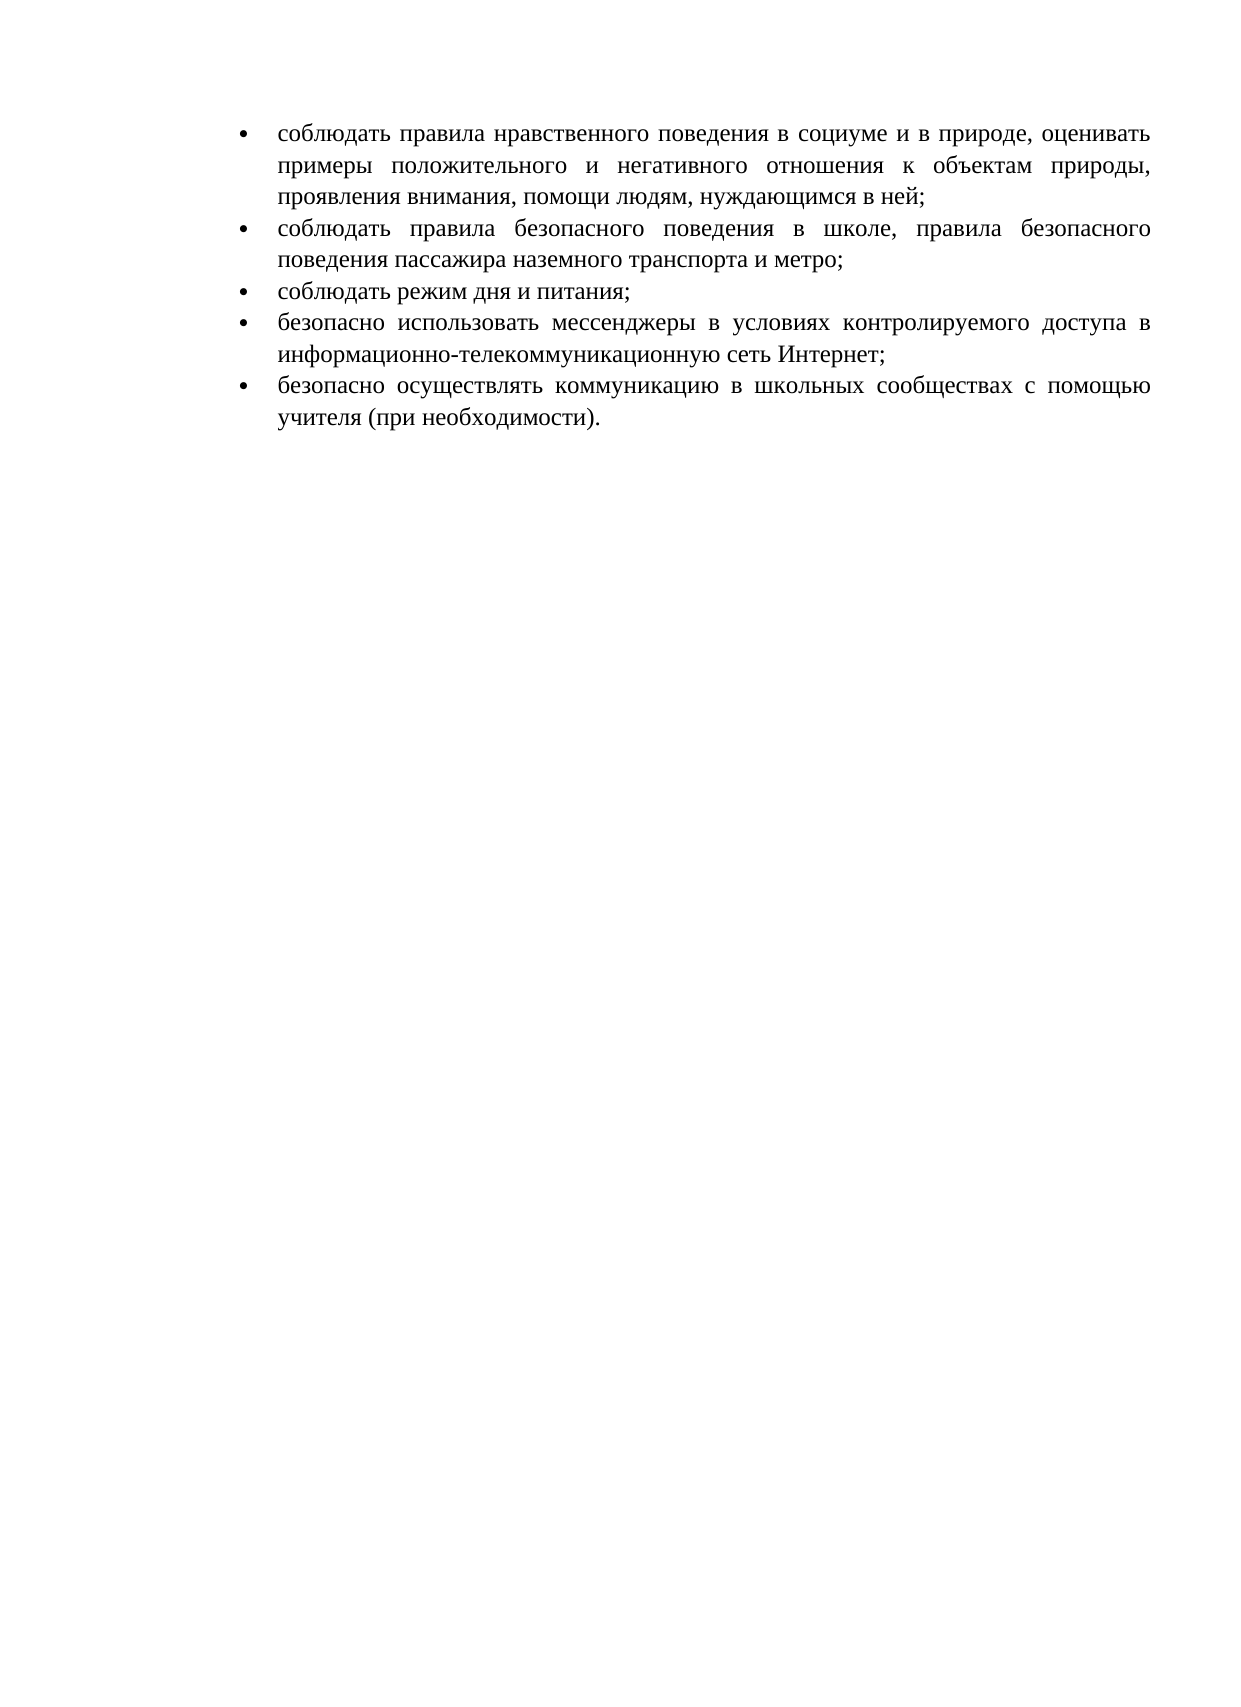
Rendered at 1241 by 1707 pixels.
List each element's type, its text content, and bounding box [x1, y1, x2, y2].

list соблюдать правила нравственного поведения в социуме и в природе, оценивать примеры положительного и негативного отношения к объектам природы, проявления внимания, помощи людям, нуждающимся в ней; [240, 118, 1152, 210]
list безопасно осуществлять коммуникацию в школьных сообществах с помощью учителя (при необходимости). [240, 371, 1152, 431]
list соблюдать режим дня и питания; [240, 276, 1152, 305]
list безопасно использовать мессенджеры в условиях контролируемого доступа в информационно-телекоммуникационную сеть Интернет; [240, 307, 1152, 368]
list соблюдать правила безопасного поведения в школе, правила безопасного поведения пассажира наземного транспорта и метро; [240, 213, 1152, 273]
